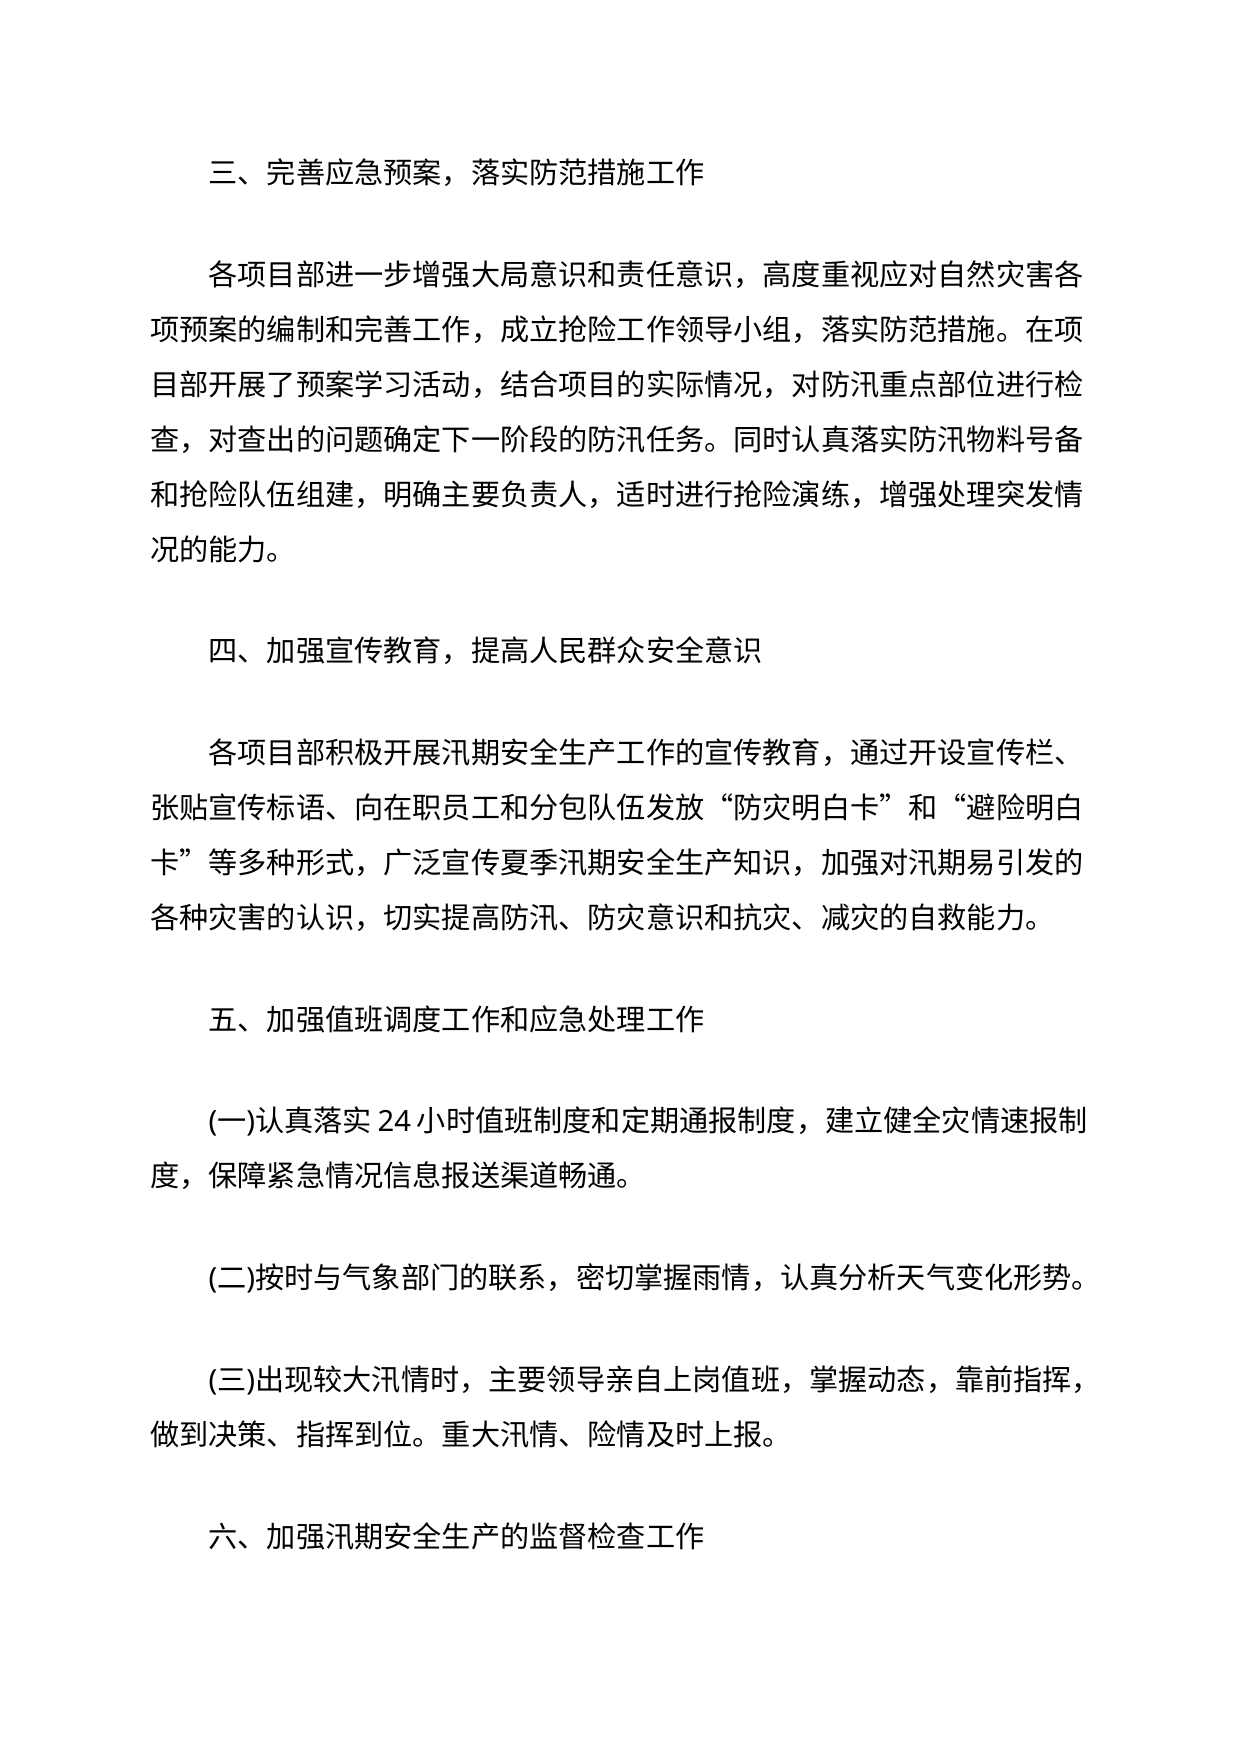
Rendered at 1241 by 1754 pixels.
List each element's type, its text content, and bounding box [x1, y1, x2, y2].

text 五、加强值班调度工作和应急处理工作 [150, 996, 1090, 1038]
text 各项目部进一步增强大局意识和责任意识，高度重视应对自然灾害各项预案的编制和完善工作，成立抢险工作领导小组，落实防范措施。在项目部开展了预案学习活动，结合项目的实际情况，对防汛重点部位进行检查，对查出的问题确定下一阶段的防汛任务。同时认真落实防汛物料号备和抢险队伍组建，明确主要负责人，适时进行抢险演练，增强处理突发情况的能力。 [150, 252, 1090, 568]
text 三、完善应急预案，落实防范措施工作 [150, 150, 1090, 192]
text (一)认真落实24小时值班制度和定期通报制度，建立健全灾情速报制度，保障紧急情况信息报送渠道畅通。 [150, 1098, 1090, 1195]
text 各项目部积极开展汛期安全生产工作的宣传教育，通过开设宣传栏、张贴宣传标语、向在职员工和分包队伍发放“防灾明白卡”和“避险明白卡”等多种形式，广泛宣传夏季汛期安全生产知识，加强对汛期易引发的各种灾害的认识，切实提高防汛、防灾意识和抗灾、减灾的自救能力。 [150, 730, 1090, 937]
text 四、加强宣传教育，提高人民群众安全意识 [150, 628, 1090, 670]
text (二)按时与气象部门的联系，密切掌握雨情，认真分析天气变化形势。 [150, 1255, 1090, 1297]
text (三)出现较大汛情时，主要领导亲自上岗值班，掌握动态，靠前指挥，做到决策、指挥到位。重大汛情、险情及时上报。 [150, 1357, 1090, 1454]
text 六、加强汛期安全生产的监督检查工作 [150, 1513, 1090, 1556]
